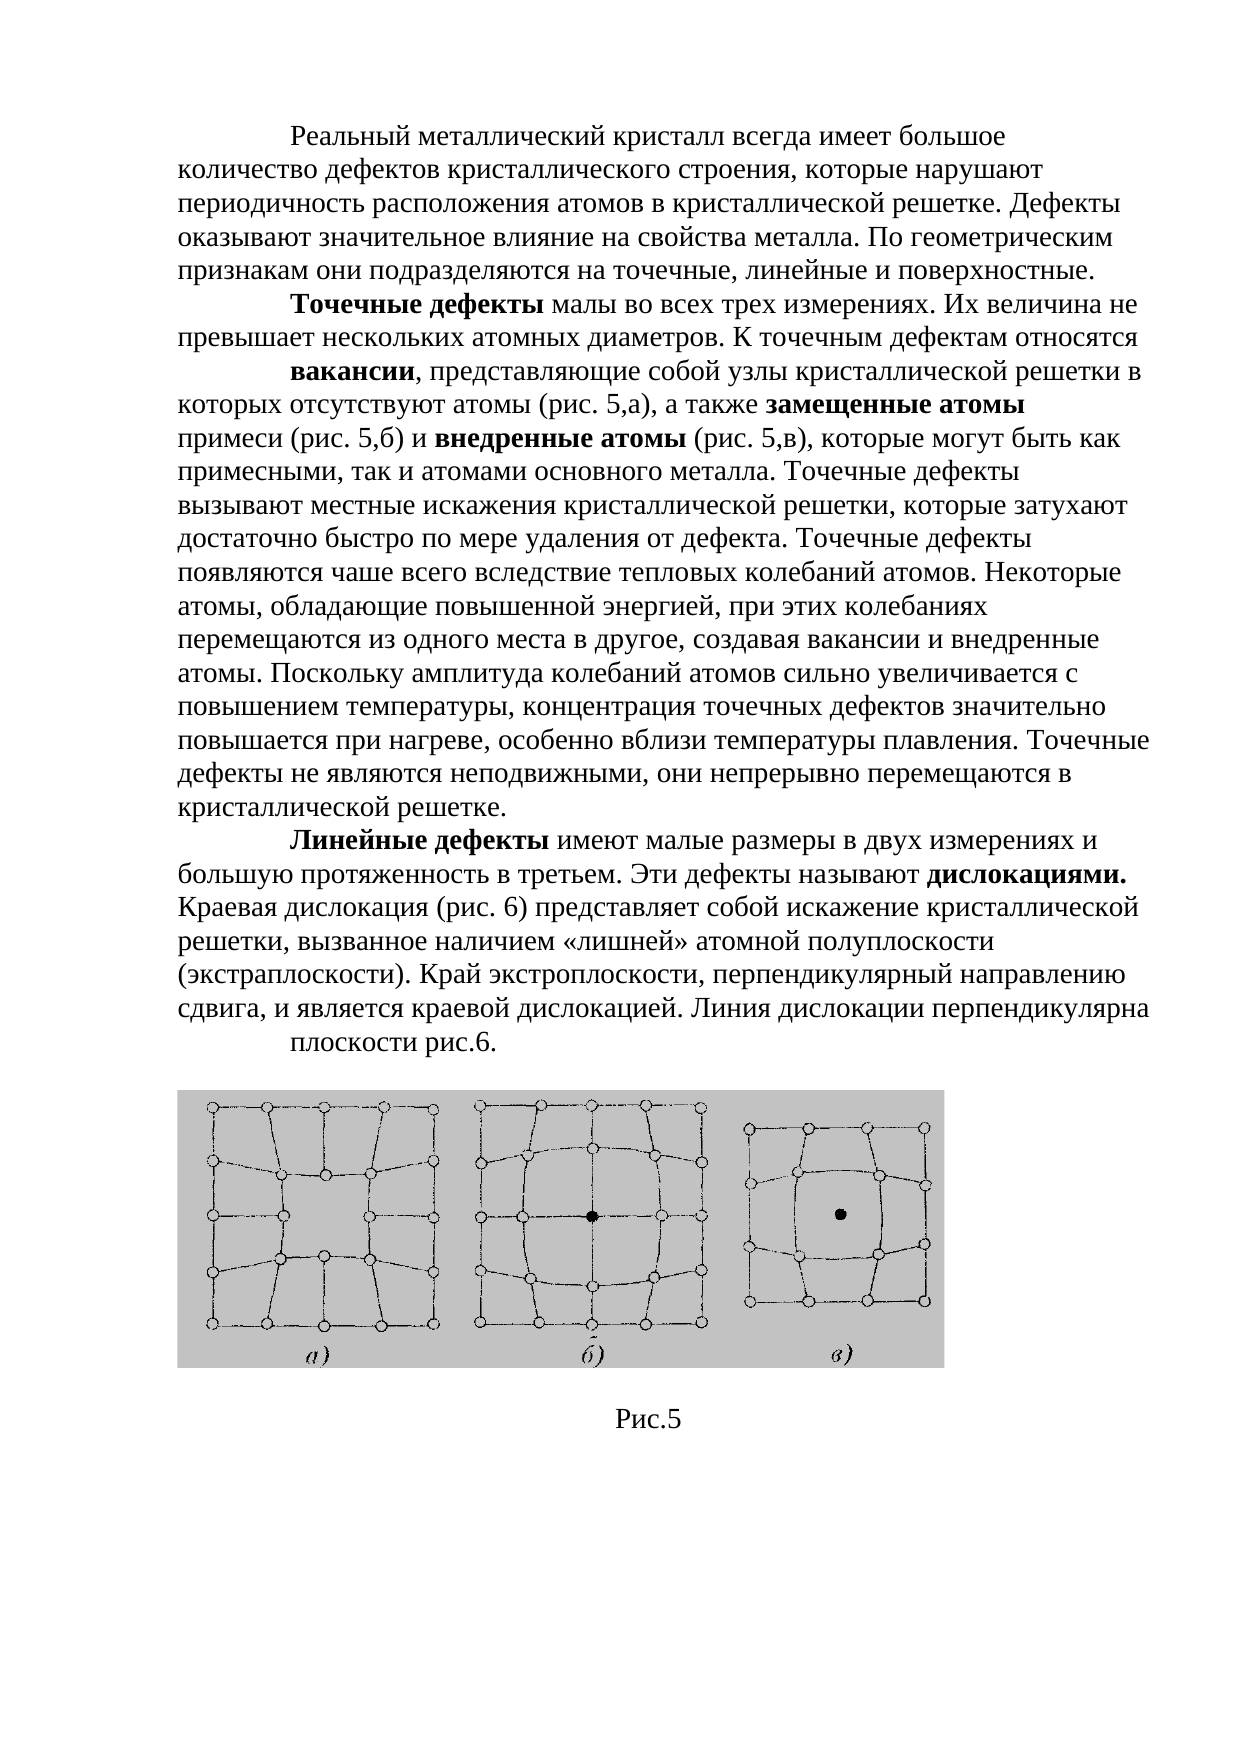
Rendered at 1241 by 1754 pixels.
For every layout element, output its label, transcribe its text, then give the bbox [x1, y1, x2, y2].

text Линейные дефекты имеют малые размеры в двух измерениях и большую протяженность в третьем. Эти дефекты называют дислокациями. Краевая дислокация (рис. 6) представляет собой искажение кристаллической решетки, вызванное наличием «лишней» атомной полуплоскости (экстраплоскости). Край экстроплоскости, перпендикулярный направлению сдвига, и является краевой дислокацией. Линия дислокации перпендикулярна [177, 822, 1152, 1024]
text примеси (рис. 5,б) и внедренные атомы (рис. 5,в), которые могут быть как примесными, так и атомами основного металла. Точечные дефекты вызывают местные искажения кристаллической решетки, которые затухают достаточно быстро по мере удаления от дефекта. Точечные дефекты появляются чаше всего вследствие тепловых колебаний атомов. Некоторые атомы, обладающие повышенной энергией, при этих колебаниях перемещаются из одного места в другое, создавая вакансии и внедренные атомы. Поскольку амплитуда колебаний атомов сильно увеличивается с повышением температуры, концентрация точечных дефектов значительно повышается при нагреве, особенно вблизи температуры плавления. Точечные дефекты не являются неподвижными, они непрерывно перемещаются в кристаллической решетке. [177, 420, 1152, 822]
text Точечные дефекты малы во всех трех измерениях. Их величина не превышает нескольких атомных диаметров. К точечным дефектам относятся [177, 286, 1152, 353]
text плоскости рис.6. [177, 1024, 1152, 1057]
text вакансии, представляющие собой узлы кристаллической решетки в которых отсутствуют атомы (рис. 5,а), а также замещенные атомы [177, 353, 1152, 420]
text Реальный металлический кристалл всегда имеет большое количество дефектов кристаллического строения, которые нарушают периодичность расположения атомов в кристаллической решетке. Дефекты оказывают значительное влияние на свойства металла. По геометрическим признакам они подразделяются на точечные, линейные и поверхностные. [177, 118, 1152, 286]
picture [177, 1090, 945, 1368]
text Рис.5 [177, 1401, 1152, 1435]
